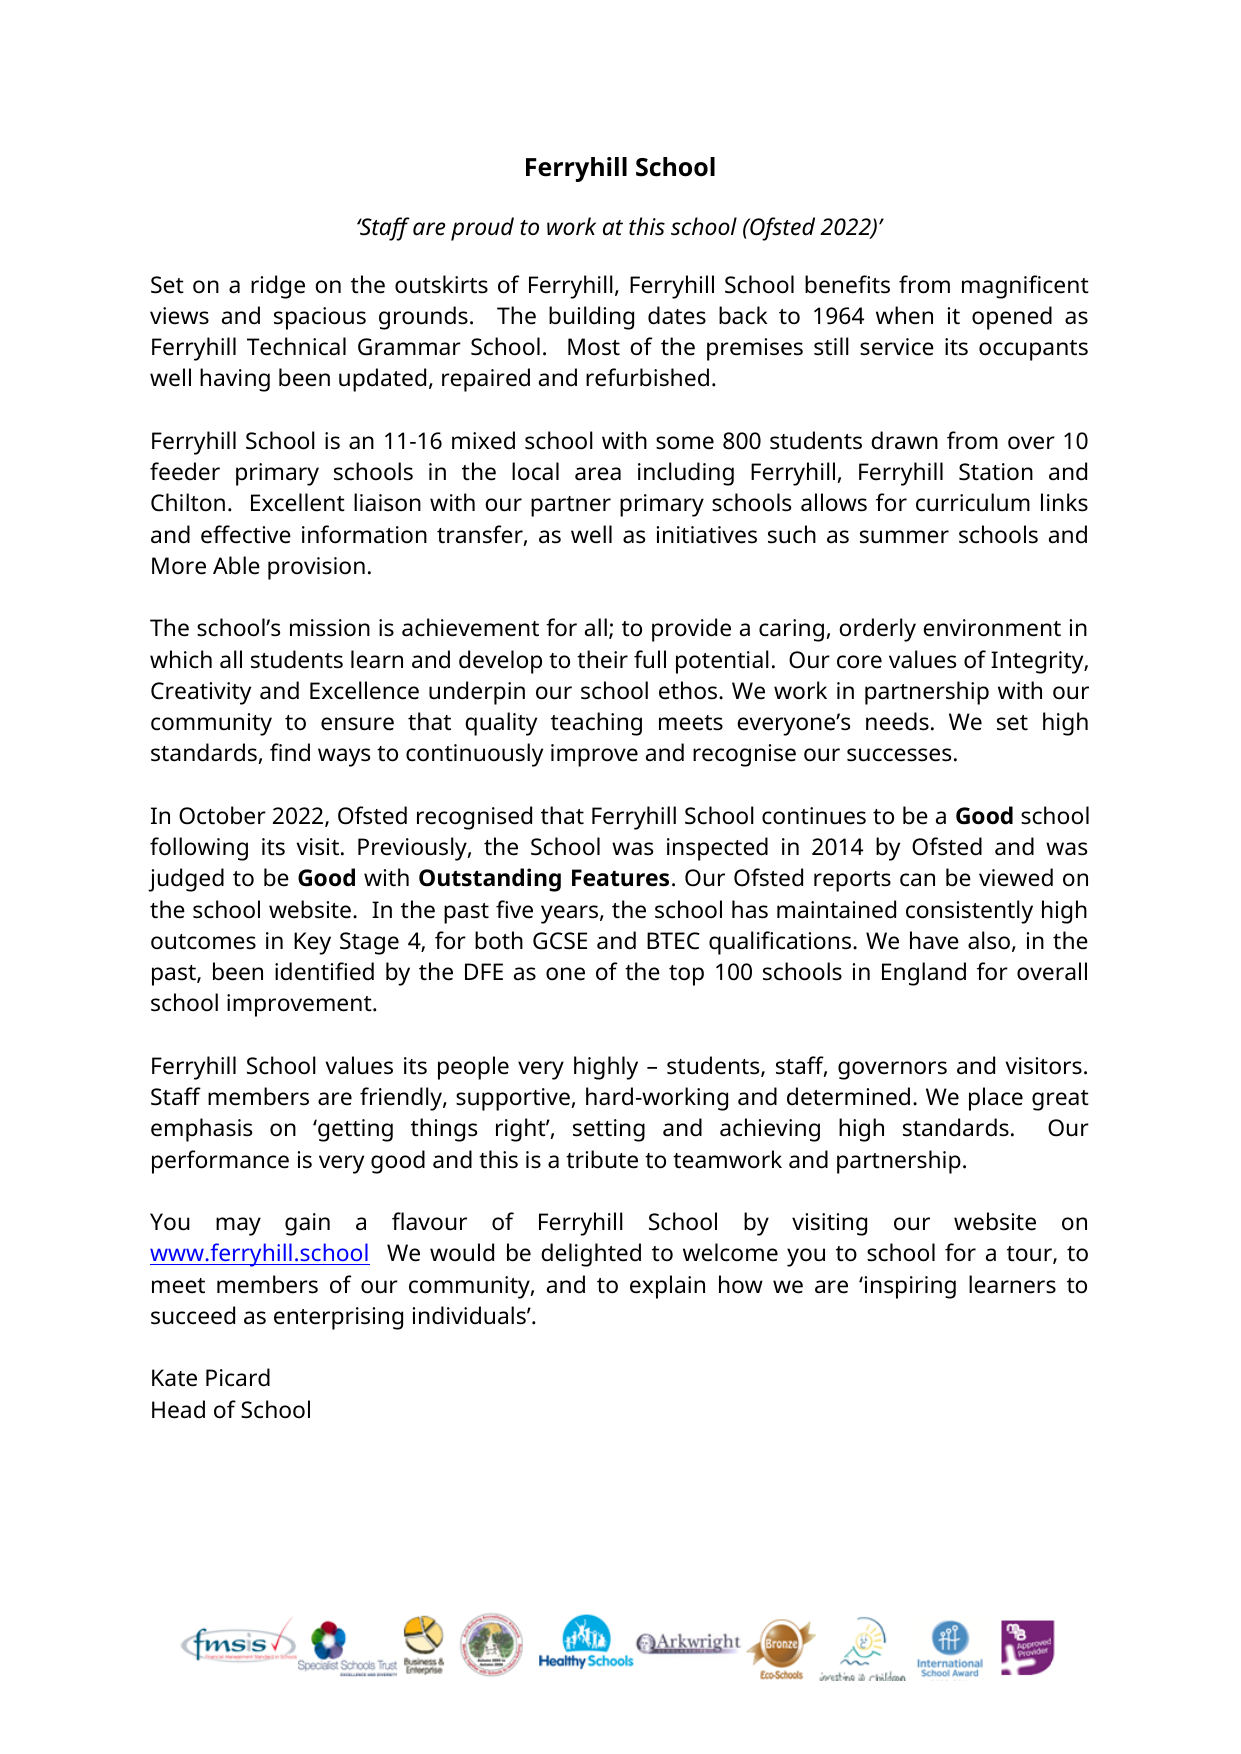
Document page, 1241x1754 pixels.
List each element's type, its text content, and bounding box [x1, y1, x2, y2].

text Head of School [150, 1394, 1090, 1425]
text The school’s mission is achievement for all; to provide a caring, orderly environment in which all students learn and develop to their full potential. Our core values of Integrity, Creativity and Excellence underpin our school ethos. We work in partnership with our community to ensure that quality teaching meets everyone’s needs. We set high standards, find ways to continuously improve and recognise our successes. [150, 612, 1090, 769]
text You may gain a flavour of Ferryhill School by visiting our website on www.ferryhill.school We would be delighted to welcome you to school for a tour, to meet members of our community, and to explain how we are ‘inspiring learners to succeed as enterprising individuals’. [150, 1206, 1090, 1331]
text Set on a ridge on the outskirts of Ferryhill, Ferryhill School benefits from magnificent views and spacious grounds. The building dates back to 1964 when it opened as Ferryhill Technical Grammar School. Most of the premises still service its occupants well having been updated, repaired and refurbished. [150, 269, 1090, 394]
text Ferryhill School is an 11-16 mixed school with some 800 students drawn from over 10 feeder primary schools in the local area including Ferryhill, Ferryhill Station and Chilton. Excellent liaison with our partner primary schools allows for curriculum links and effective information transfer, as well as initiatives such as summer schools and More Able provision. [150, 425, 1090, 581]
text Ferryhill School ‘Staff are proud to work at this school (Ofsted 2022)’ [150, 150, 1090, 242]
picture [150, 1611, 1091, 1681]
text In October 2022, Ofsted recognised that Ferryhill School continues to be a Good school following its visit. Previously, the School was inspected in 2014 by Ofsted and was judged to be Good with Outstanding Features. Our Ofsted reports can be viewed on the school website. In the past five years, the school has maintained consistently high outcomes in Key Stage 4, for both GCSE and BTEC qualifications. We have also, in the past, been identified by the DFE as one of the top 100 schools in England for overall school improvement. [150, 800, 1090, 1019]
text Kate Picard [150, 1362, 1090, 1394]
text Ferryhill School values its people very highly – students, staff, governors and visitors. Staff members are friendly, supportive, hard-working and determined. We place great emphasis on ‘getting things right’, setting and achieving high standards. Our performance is very good and this is a tribute to teamwork and partnership. [150, 1050, 1090, 1175]
